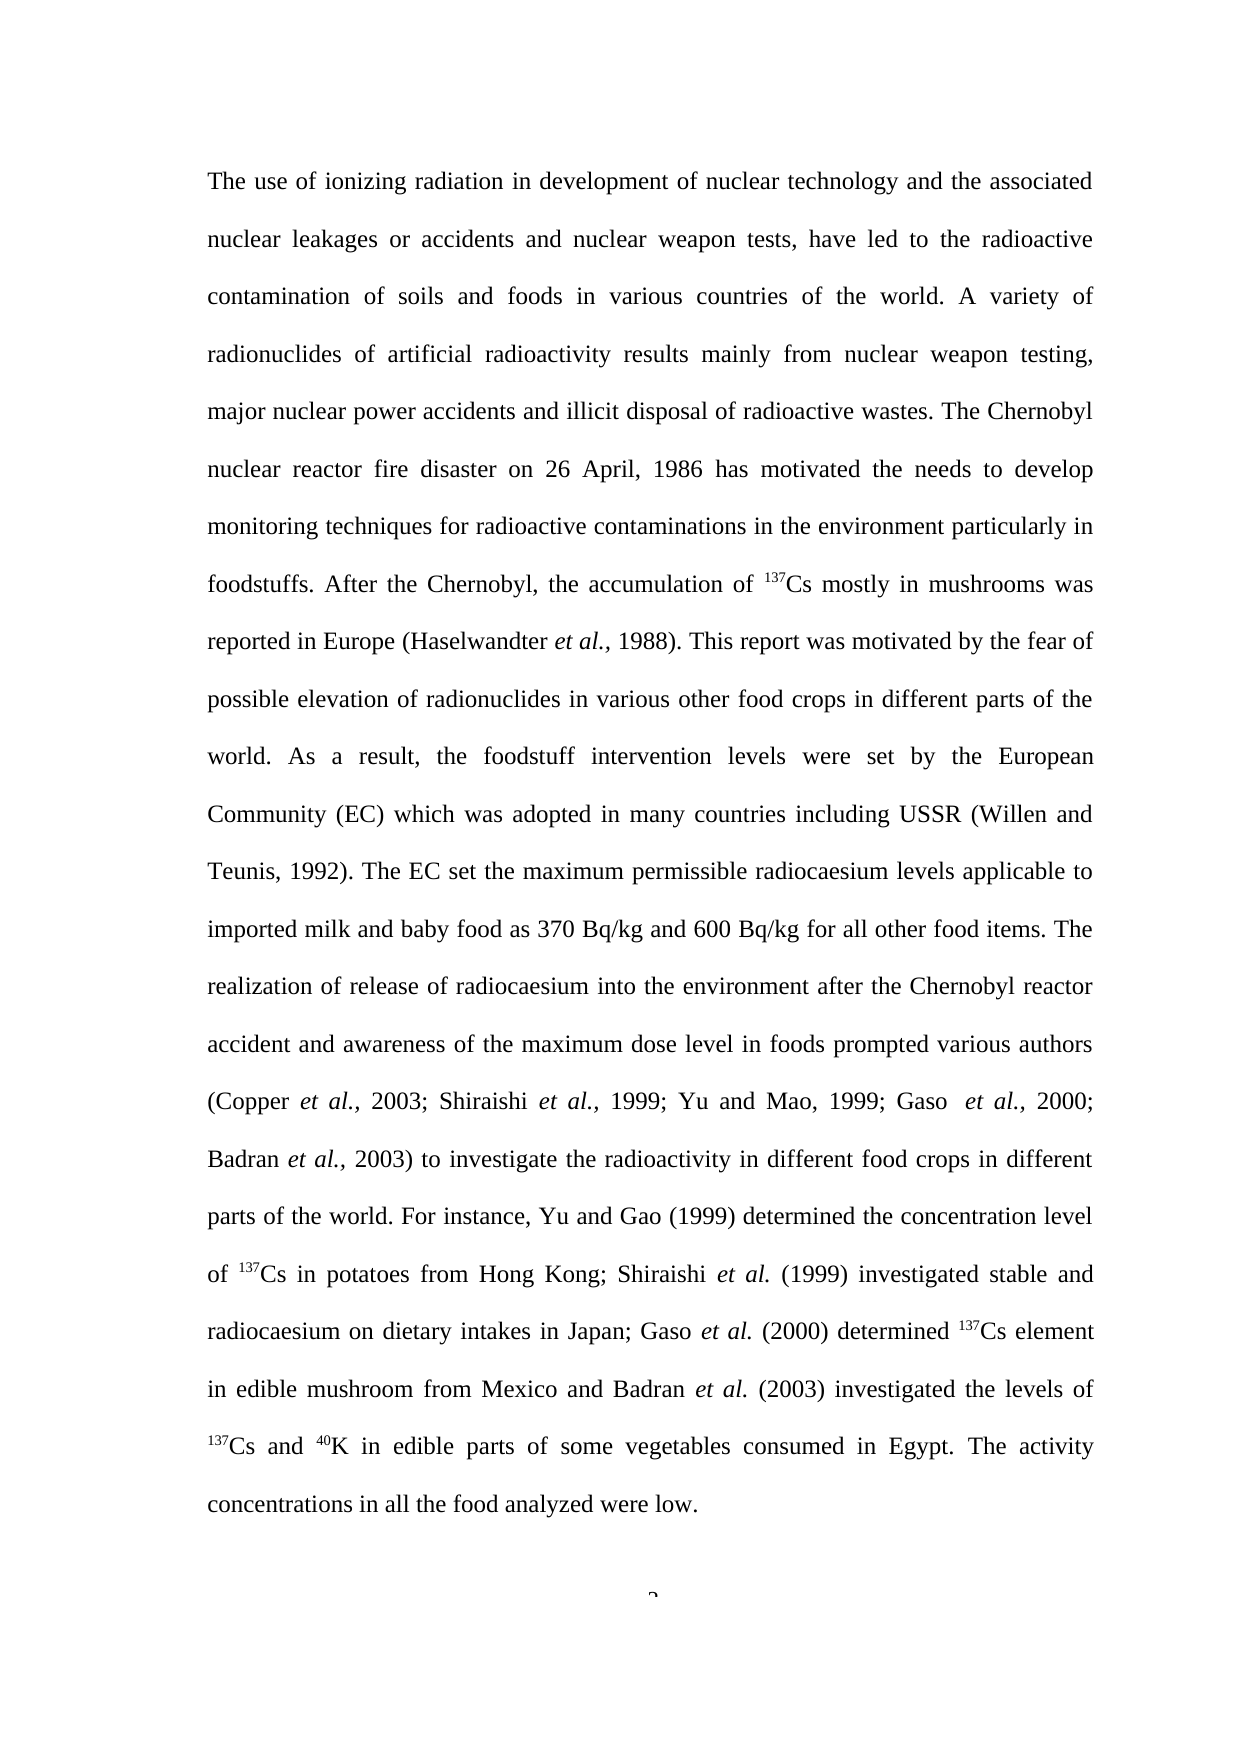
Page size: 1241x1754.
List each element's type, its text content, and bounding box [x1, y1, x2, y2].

text The use of ionizing radiation in development of nuclear technology and the associated nuclear leakages or accidents and nuclear weapon tests, have led to the radioactive contamination of soils and foods in various countries of the world. A variety of radionuclides of artificial radioactivity results mainly from nuclear weapon testing, major nuclear power accidents and illicit disposal of radioactive wastes. The Chernobyl nuclear reactor fire disaster on 26 April, 1986 has motivated the needs to develop monitoring techniques for radioactive contaminations in the environment particularly in foodstuffs. After the Chernobyl, the accumulation of 137Cs mostly in mushrooms was reported in Europe (Haselwandter et al., 1988). This report was motivated by the fear of possible elevation of radionuclides in various other food crops in different parts of the world. As a result, the foodstuff intervention levels were set by the European Community (EC) which was adopted in many countries including USSR (Willen and Teunis, 1992). The EC set the maximum permissible radiocaesium levels applicable to imported milk and baby food as 370 Bq/kg and 600 Bq/kg for all other food items. The realization of release of radiocaesium into the environment after the Chernobyl reactor accident and awareness of the maximum dose level in foods prompted various authors (Copper et al., 2003; Shiraishi et al., 1999; Yu and Mao, 1999; Gaso et al., 2000; Badran et al., 2003) to investigate the radioactivity in different food crops in different parts of the world. For instance, Yu and Gao (1999) determined the concentration level of 137Cs in potatoes from Hong Kong; Shiraishi et al. (1999) investigated stable and radiocaesium on dietary intakes in Japan; Gaso et al. (2000) determined 137Cs element in edible mushroom from Mexico and Badran et al. (2003) investigated the levels of 137Cs and 40K in edible parts of some vegetables consumed in Egypt. The activity concentrations in all the food analyzed were low. [207, 166, 1094, 1518]
